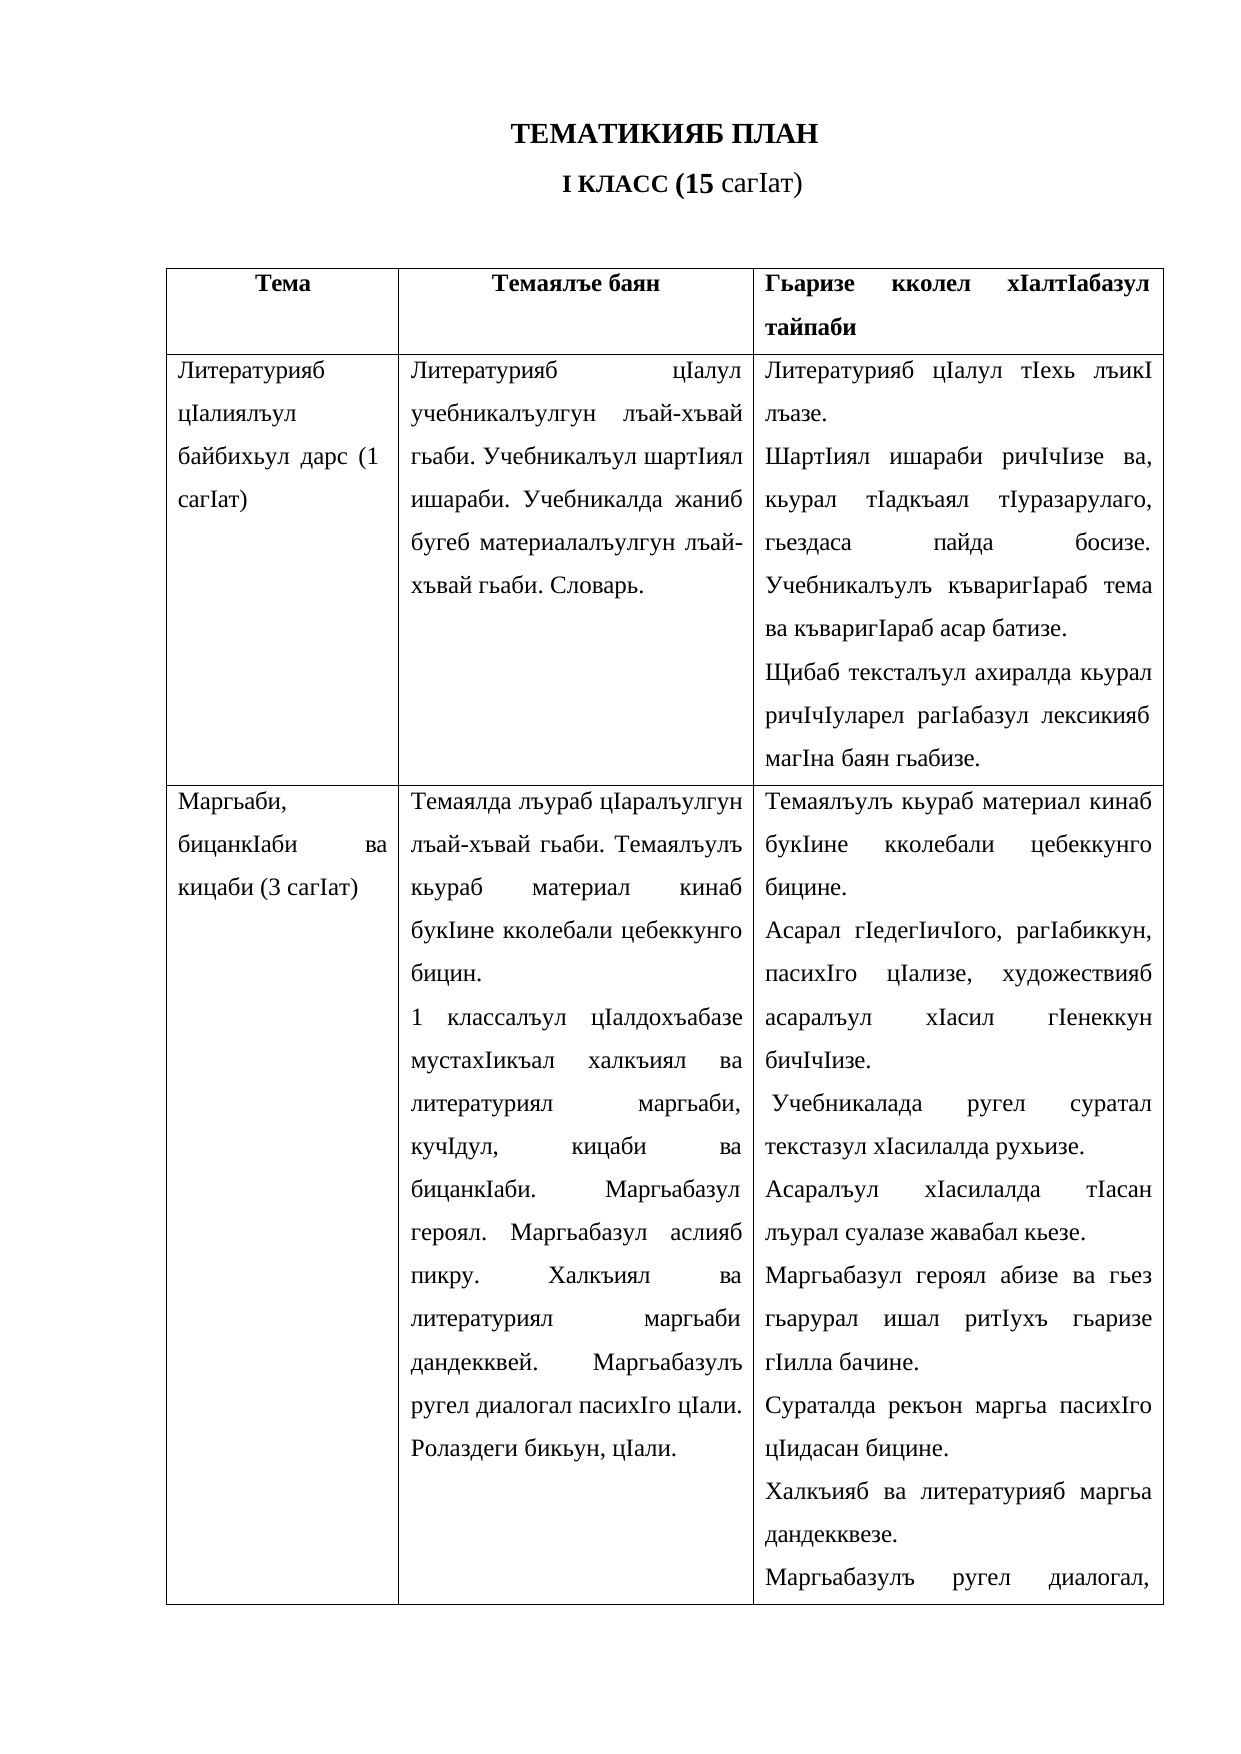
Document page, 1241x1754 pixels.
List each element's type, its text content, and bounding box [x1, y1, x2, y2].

subtitle ТЕМАТИКИЯБ ПЛАН [178, 116, 1151, 149]
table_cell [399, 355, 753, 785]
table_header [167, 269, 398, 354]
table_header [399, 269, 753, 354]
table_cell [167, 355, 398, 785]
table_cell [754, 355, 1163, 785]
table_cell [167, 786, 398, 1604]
text I КЛАСС (15 сагIат) [213, 165, 1152, 200]
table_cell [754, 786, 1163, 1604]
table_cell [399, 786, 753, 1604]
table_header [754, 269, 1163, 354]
